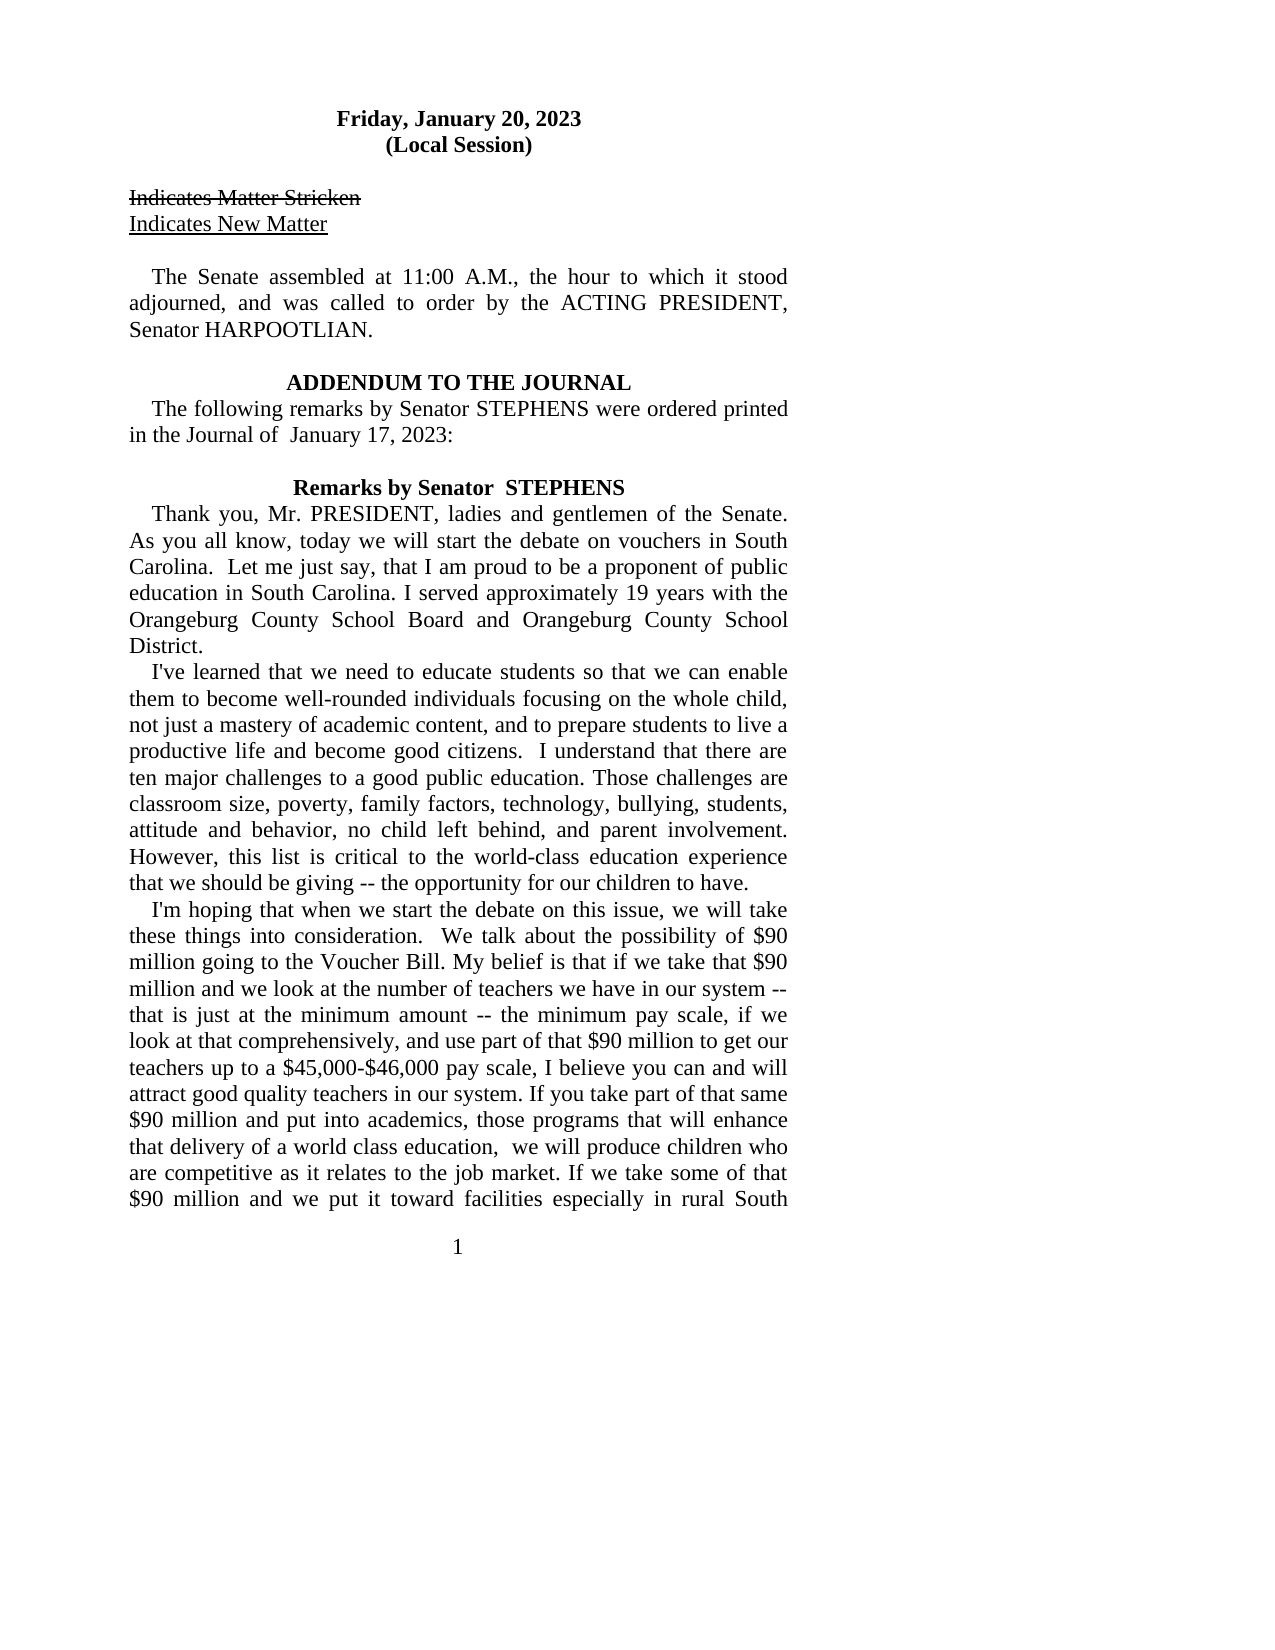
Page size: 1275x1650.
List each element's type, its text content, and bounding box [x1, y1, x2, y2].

text The following remarks by Senator STEPHENS were ordered printed in the Journal of January 17, 2023: [129, 395, 789, 448]
title The Senate assembled at 11:00 A.M., the hour to which it stood adjourned, and was called to order by the ACTING PRESIDENT, Senator HARPOOTLIAN. [129, 263, 789, 342]
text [129, 896, 789, 1212]
title Indicates New Matter [129, 210, 789, 237]
title Friday, January 20, 2023 [129, 105, 789, 131]
text ADDENDUM TO THE JOURNAL [129, 368, 789, 395]
text Remarks by Senator STEPHENS [129, 474, 789, 500]
text I've learned that we need to educate students so that we can enable them to become well-rounded individuals focusing on the whole child, not just a mastery of academic content, and to prepare students to live a productive life and become good citizens. I understand that there are ten major challenges to a good public education. Those challenges are classroom size, poverty, family factors, technology, bullying, students, attitude and behavior, no child left behind, and parent involvement. However, this list is critical to the world-class education experience that we should be giving -- the opportunity for our children to have. [129, 658, 789, 896]
title Indicates Matter Stricken [129, 184, 789, 210]
title (Local Session) [129, 131, 789, 158]
text Thank you, Mr. PRESIDENT, ladies and gentlemen of the Senate. As you all know, today we will start the debate on vouchers in South Carolina. Let me just say, that I am proud to be a proponent of public education in South Carolina. I served approximately 19 years with the Orangeburg County School Board and Orangeburg County School District. [129, 500, 789, 658]
